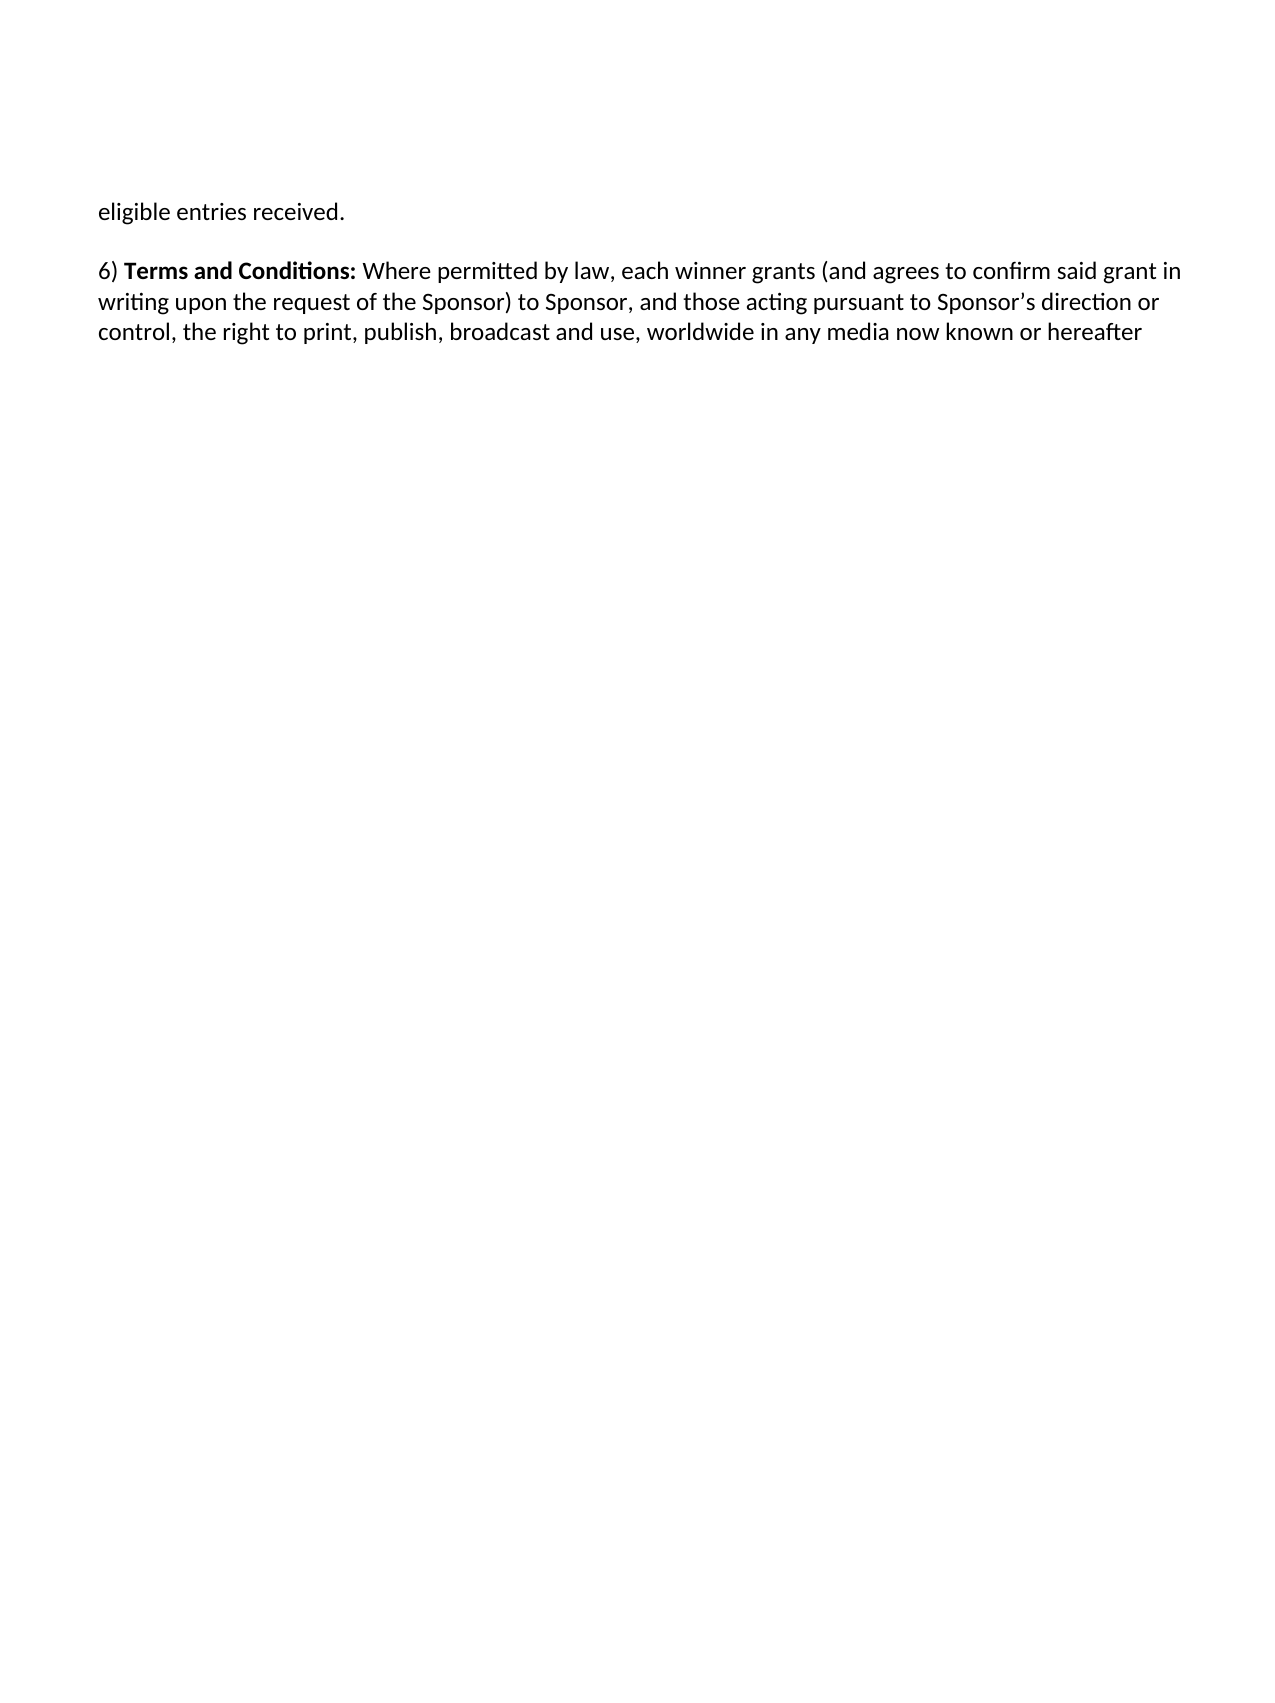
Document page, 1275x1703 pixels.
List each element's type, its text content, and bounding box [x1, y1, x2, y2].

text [98, 196, 1209, 255]
text 6) Terms and Conditions: Where permitted by law, each winner grants (and agrees to confirm said grant in writing upon the request of the Sponsor) to Sponsor, and those acting pursuant to Sponsor’s direction or control, the right to print, publish, broadcast and use, worldwide in any media now known or hereafter [98, 255, 1209, 347]
